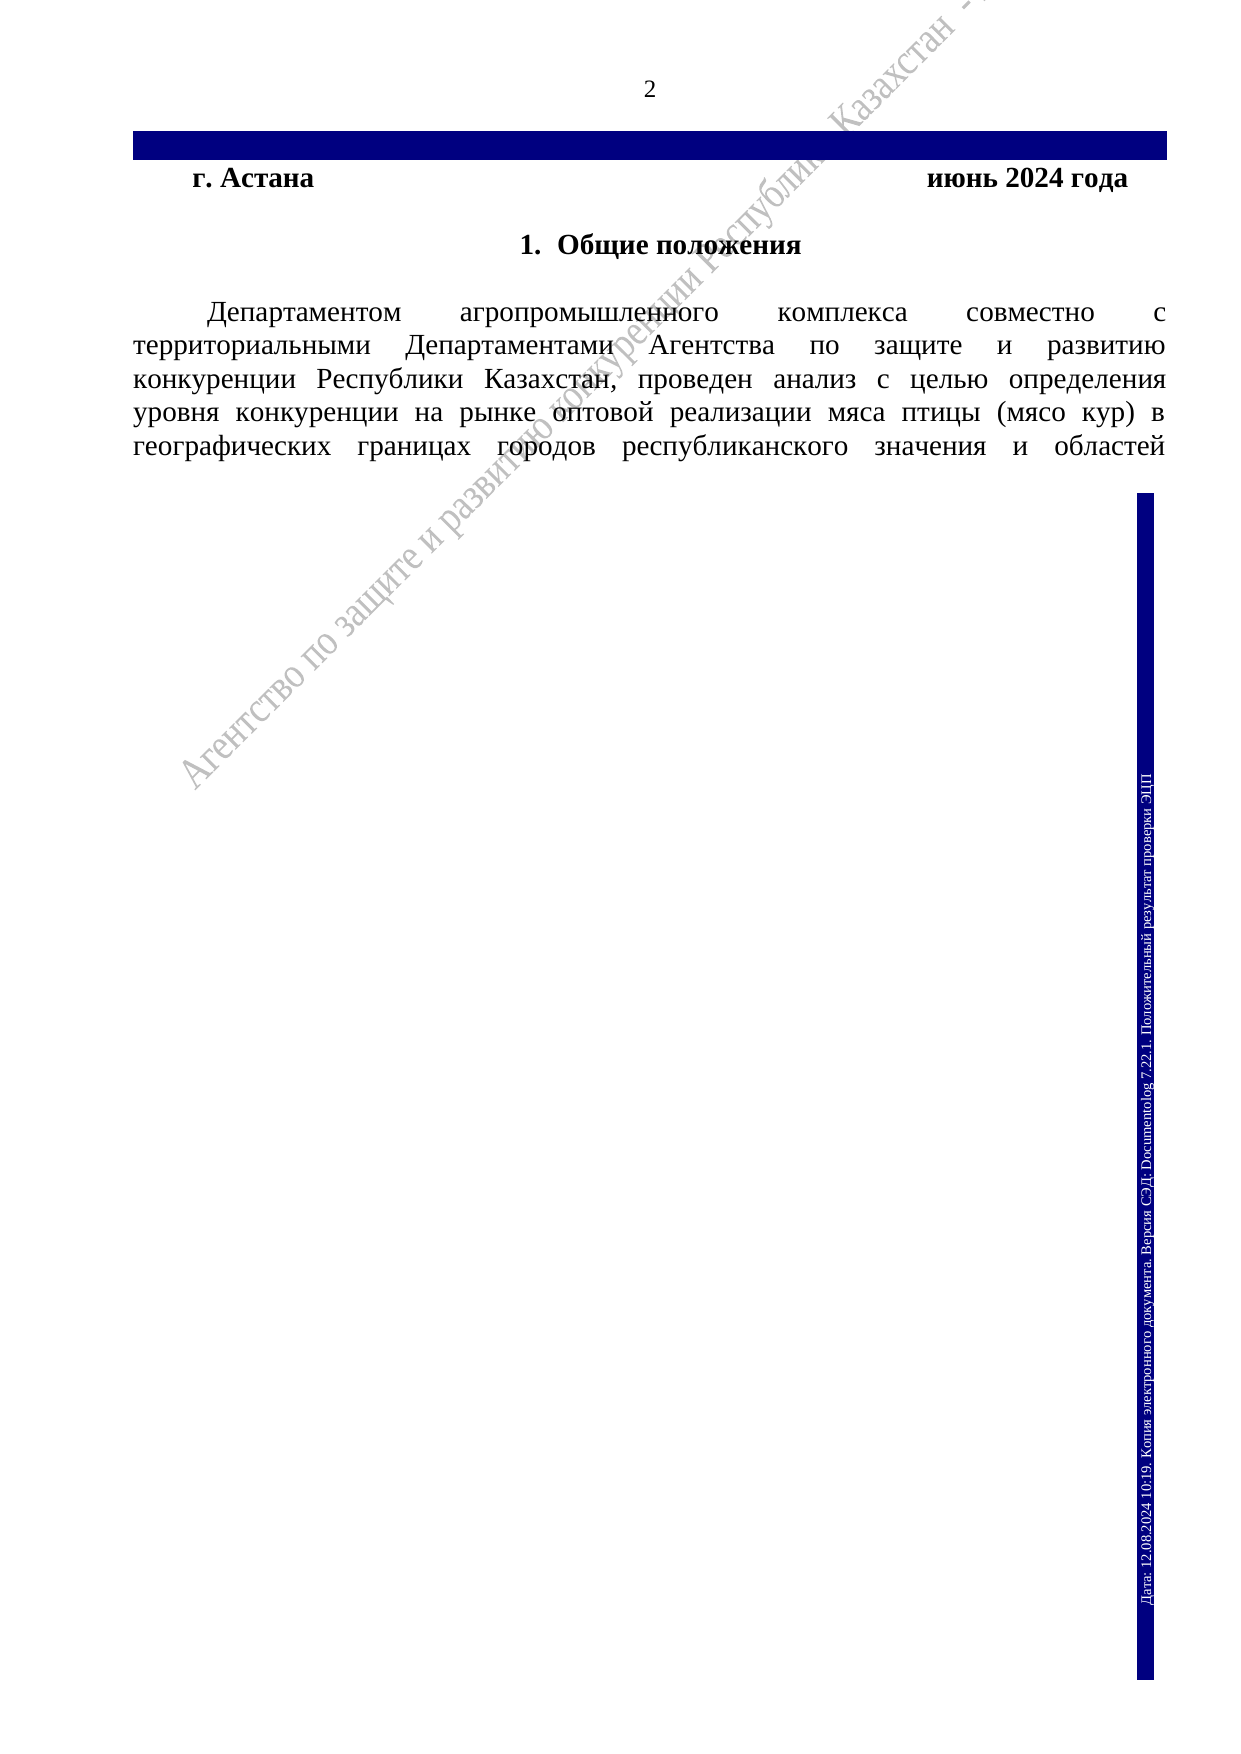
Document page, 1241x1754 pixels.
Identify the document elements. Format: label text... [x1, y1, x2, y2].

text г. Астана июнь 2024 года [192, 160, 1167, 193]
text Департаментом агропромышленного комплекса совместно с территориальными Департаментами Агентства по защите и развитию конкуренции Республики Казахстан, проведен анализ с целью определения уровня конкуренции на рынке оптовой реализации мяса птицы (мясо кур) в географических границах городов республиканского значения и областей Республики Казахстан за период 2023 года, в соответствии с Предпринимательским кодексом Республики Казахстан от 29 октября 2015 года № 375-V ЗРК (далее – Кодекс) и Методикой по проведению анализа состояния конкуренции на товарных рынках, утвержденной Приказом Председателя Агентства от 3 мая 2022 года № 13 (далее – Методика), а также Плана работы Агентства на 2024 год. [133, 294, 1167, 462]
list Общие положения [154, 227, 1167, 260]
